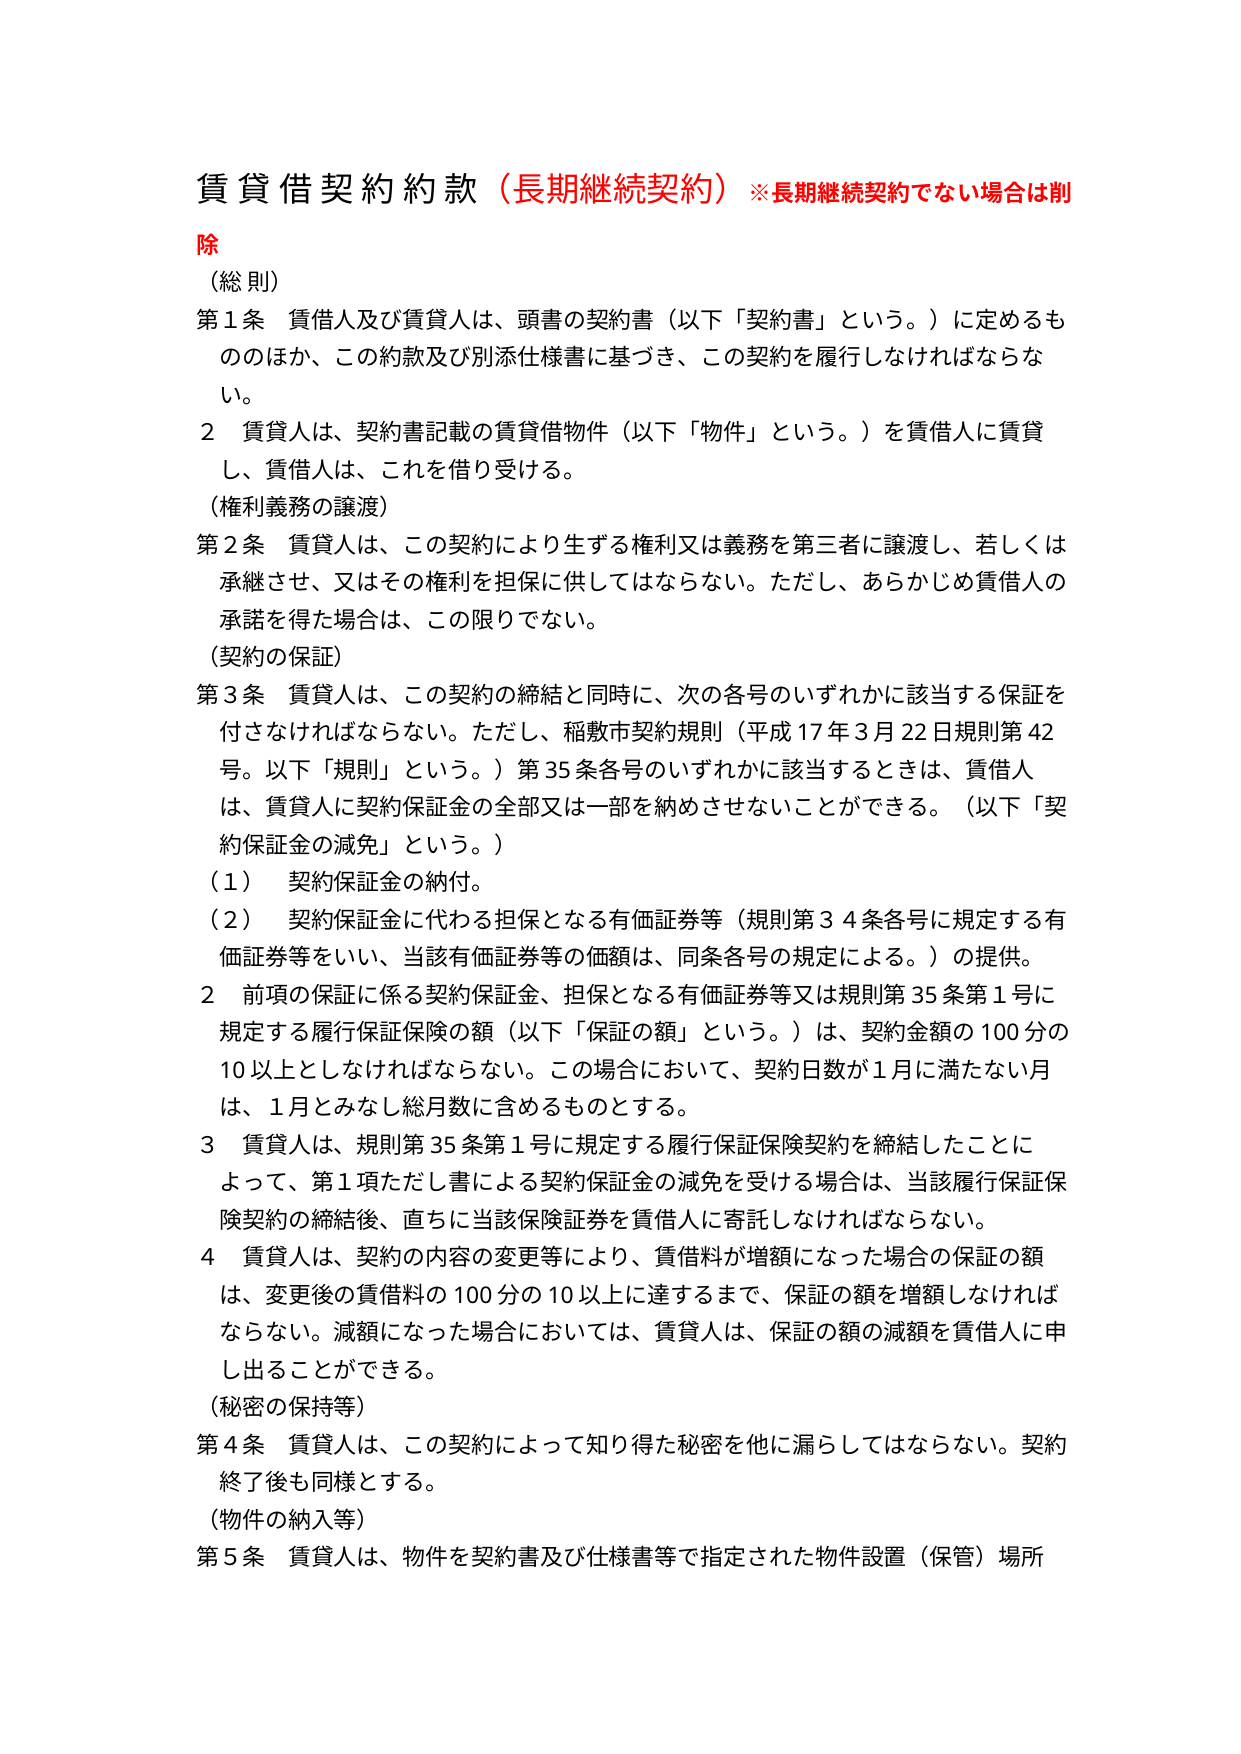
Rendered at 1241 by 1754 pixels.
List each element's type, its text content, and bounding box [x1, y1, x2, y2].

table_cell （秘密の保持等） [186, 1387, 1084, 1425]
table_cell （２） 契約保証金に代わる担保となる有価証券等（規則第３４条各号に規定する有価証券等をいい、当該有価証券等の価額は、同条各号の規定による。）の提供。 [186, 900, 1084, 975]
table_cell （１） 契約保証金の納付。 [186, 862, 1084, 900]
table_cell （物件の納入等） [186, 1500, 1084, 1537]
table_cell ２ 前項の保証に係る契約保証金、担保となる有価証券等又は規則第35条第１号に規定する履行保証保険の額（以下「保証の額」という。）は、契約金額の100分の10以上としなければならない。この場合において、契約日数が１月に満たない月は、１月とみなし総月数に含めるものとする。 [186, 975, 1084, 1125]
table_cell 第１条 賃借人及び賃貸人は、頭書の契約書（以下「契約書」という。）に定めるもののほか、この約款及び別添仕様書に基づき、この契約を履行しなければならない。 [186, 300, 1084, 412]
table_cell 第４条 賃貸人は、この契約によって知り得た秘密を他に漏らしてはならない。契約終了後も同様とする。 [186, 1425, 1084, 1500]
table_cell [186, 1537, 1084, 1575]
table_cell 賃 貸 借 契 約 約 款（長期継続契約）※長期継続契約でない場合は削除 [186, 150, 1084, 262]
table_cell ３ 賃貸人は、規則第35条第１号に規定する履行保証保険契約を締結したことによって、第１項ただし書による契約保証金の減免を受ける場合は、当該履行保証保険契約の締結後、直ちに当該保険証券を賃借人に寄託しなければならない。 [186, 1125, 1084, 1237]
table_cell ４ 賃貸人は、契約の内容の変更等により、賃借料が増額になった場合の保証の額は、変更後の賃借料の100分の10以上に達するまで、保証の額を増額しなければならない。減額になった場合においては、賃貸人は、保証の額の減額を賃借人に申し出ることができる。 [186, 1237, 1084, 1387]
table_cell 第２条 賃貸人は、この契約により生ずる権利又は義務を第三者に譲渡し、若しくは承継させ、又はその権利を担保に供してはならない。ただし、あらかじめ賃借人の承諾を得た場合は、この限りでない。 [186, 525, 1084, 637]
table_cell （権利義務の譲渡） [186, 487, 1084, 525]
table_cell ２ 賃貸人は、契約書記載の賃貸借物件（以下「物件」という。）を賃借人に賃貸し、賃借人は、これを借り受ける。 [186, 412, 1084, 487]
table_cell （総 則） [186, 262, 1084, 300]
table_cell （契約の保証） [186, 637, 1084, 675]
table_cell 第３条 賃貸人は、この契約の締結と同時に、次の各号のいずれかに該当する保証を付さなければならない。ただし、稲敷市契約規則（平成17年３月22日規則第42号。以下「規則」という。）第35条各号のいずれかに該当するときは、賃借人は、賃貸人に契約保証金の全部又は一部を納めさせないことができる。（以下「契約保証金の減免」という。） [186, 675, 1084, 862]
